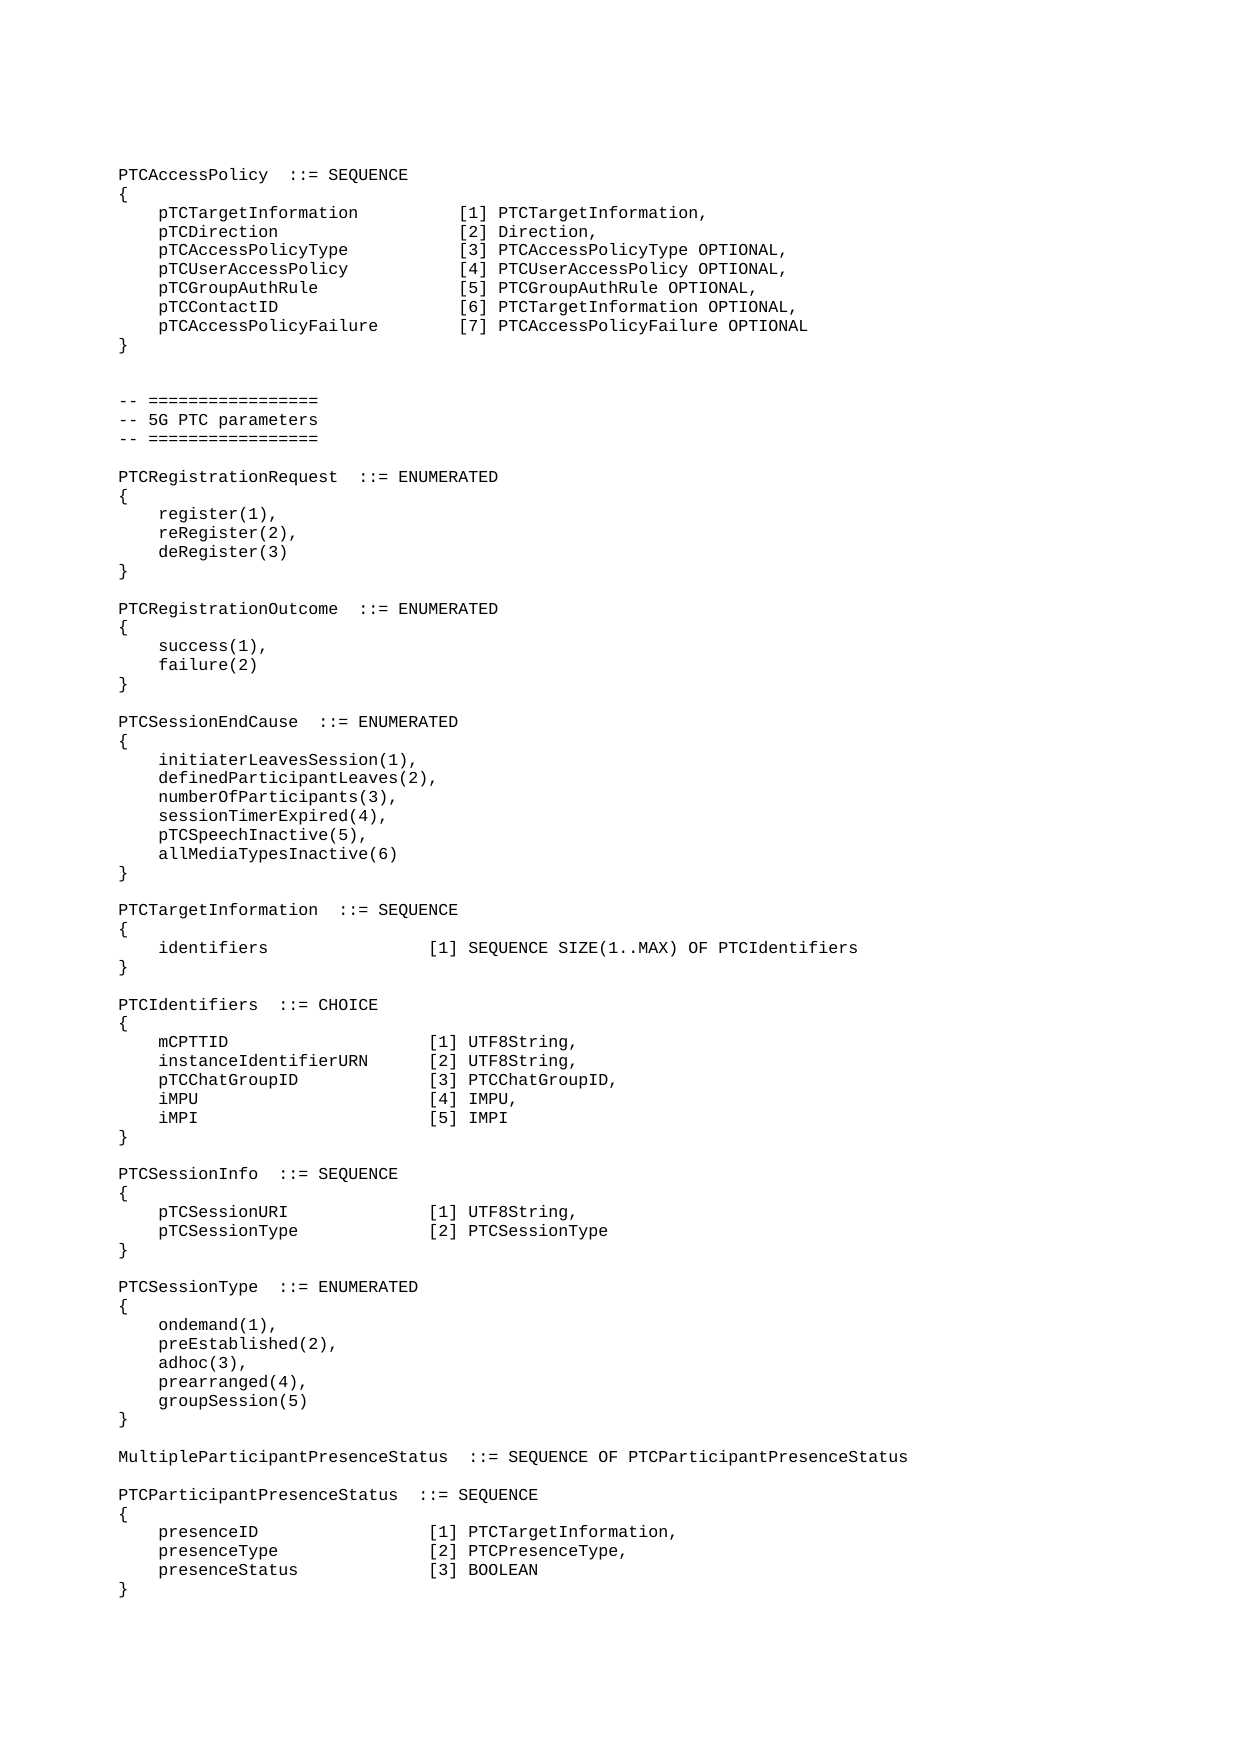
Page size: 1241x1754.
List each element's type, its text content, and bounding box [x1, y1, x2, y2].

text failure(2) [118, 657, 1122, 676]
text preEstablished(2), [118, 1336, 1122, 1354]
text { [118, 1505, 1122, 1524]
text PTCRegistrationOutcome ::= ENUMERATED [118, 600, 1122, 619]
text pTCUserAccessPolicy [4] PTCUserAccessPolicy OPTIONAL, [118, 261, 1122, 280]
text iMPI [5] IMPI [118, 1109, 1122, 1128]
text presenceStatus [3] BOOLEAN [118, 1562, 1122, 1581]
text { [118, 1185, 1122, 1203]
text { [118, 1015, 1122, 1034]
text pTCContactID [6] PTCTargetInformation OPTIONAL, [118, 298, 1122, 317]
text PTCIdentifiers ::= CHOICE [118, 996, 1122, 1015]
text sessionTimerExpired(4), [118, 808, 1122, 826]
text pTCChatGroupID [3] PTCChatGroupID, [118, 1072, 1122, 1090]
text groupSession(5) [118, 1392, 1122, 1411]
text identifiers [1] SEQUENCE SIZE(1..MAX) OF PTCIdentifiers [118, 939, 1122, 958]
text initiaterLeavesSession(1), [118, 751, 1122, 770]
text { [118, 487, 1122, 506]
text { [118, 732, 1122, 751]
text mCPTTID [1] UTF8String, [118, 1034, 1122, 1053]
text reRegister(2), [118, 525, 1122, 544]
text PTCParticipantPresenceStatus ::= SEQUENCE [118, 1486, 1122, 1505]
text pTCSessionType [2] PTCSessionType [118, 1222, 1122, 1241]
text instanceIdentifierURN [2] UTF8String, [118, 1053, 1122, 1072]
text register(1), [118, 506, 1122, 525]
text -- ================= [118, 431, 1122, 449]
text { [118, 921, 1122, 939]
text definedParticipantLeaves(2), [118, 770, 1122, 789]
text deRegister(3) [118, 544, 1122, 562]
text pTCSpeechInactive(5), [118, 826, 1122, 845]
text -- 5G PTC parameters [118, 412, 1122, 431]
text pTCAccessPolicyType [3] PTCAccessPolicyType OPTIONAL, [118, 242, 1122, 261]
text PTCSessionType ::= ENUMERATED [118, 1279, 1122, 1298]
text adhoc(3), [118, 1354, 1122, 1373]
text { [118, 1298, 1122, 1317]
text success(1), [118, 638, 1122, 657]
text pTCSessionURI [1] UTF8String, [118, 1203, 1122, 1222]
text presenceType [2] PTCPresenceType, [118, 1543, 1122, 1562]
text numberOfParticipants(3), [118, 789, 1122, 808]
text } [118, 1411, 1122, 1430]
text } [118, 1241, 1122, 1260]
text PTCAccessPolicy ::= SEQUENCE [118, 167, 1122, 185]
text } [118, 958, 1122, 977]
text pTCAccessPolicyFailure [7] PTCAccessPolicyFailure OPTIONAL [118, 317, 1122, 336]
text } [118, 562, 1122, 581]
text pTCGroupAuthRule [5] PTCGroupAuthRule OPTIONAL, [118, 280, 1122, 298]
text { [118, 619, 1122, 638]
text pTCDirection [2] Direction, [118, 223, 1122, 242]
text { [118, 185, 1122, 204]
text PTCSessionEndCause ::= ENUMERATED [118, 713, 1122, 732]
text } [118, 336, 1122, 355]
text MultipleParticipantPresenceStatus ::= SEQUENCE OF PTCParticipantPresenceStatus [118, 1449, 1122, 1467]
text allMediaTypesInactive(6) [118, 845, 1122, 864]
text PTCRegistrationRequest ::= ENUMERATED [118, 468, 1122, 487]
text -- ================= [118, 393, 1122, 412]
text } [118, 676, 1122, 694]
text prearranged(4), [118, 1373, 1122, 1392]
text } [118, 864, 1122, 883]
text } [118, 1581, 1122, 1599]
text PTCTargetInformation ::= SEQUENCE [118, 902, 1122, 921]
text pTCTargetInformation [1] PTCTargetInformation, [118, 204, 1122, 223]
text ondemand(1), [118, 1317, 1122, 1336]
text PTCSessionInfo ::= SEQUENCE [118, 1166, 1122, 1185]
text } [118, 1128, 1122, 1147]
text iMPU [4] IMPU, [118, 1090, 1122, 1109]
text presenceID [1] PTCTargetInformation, [118, 1524, 1122, 1543]
